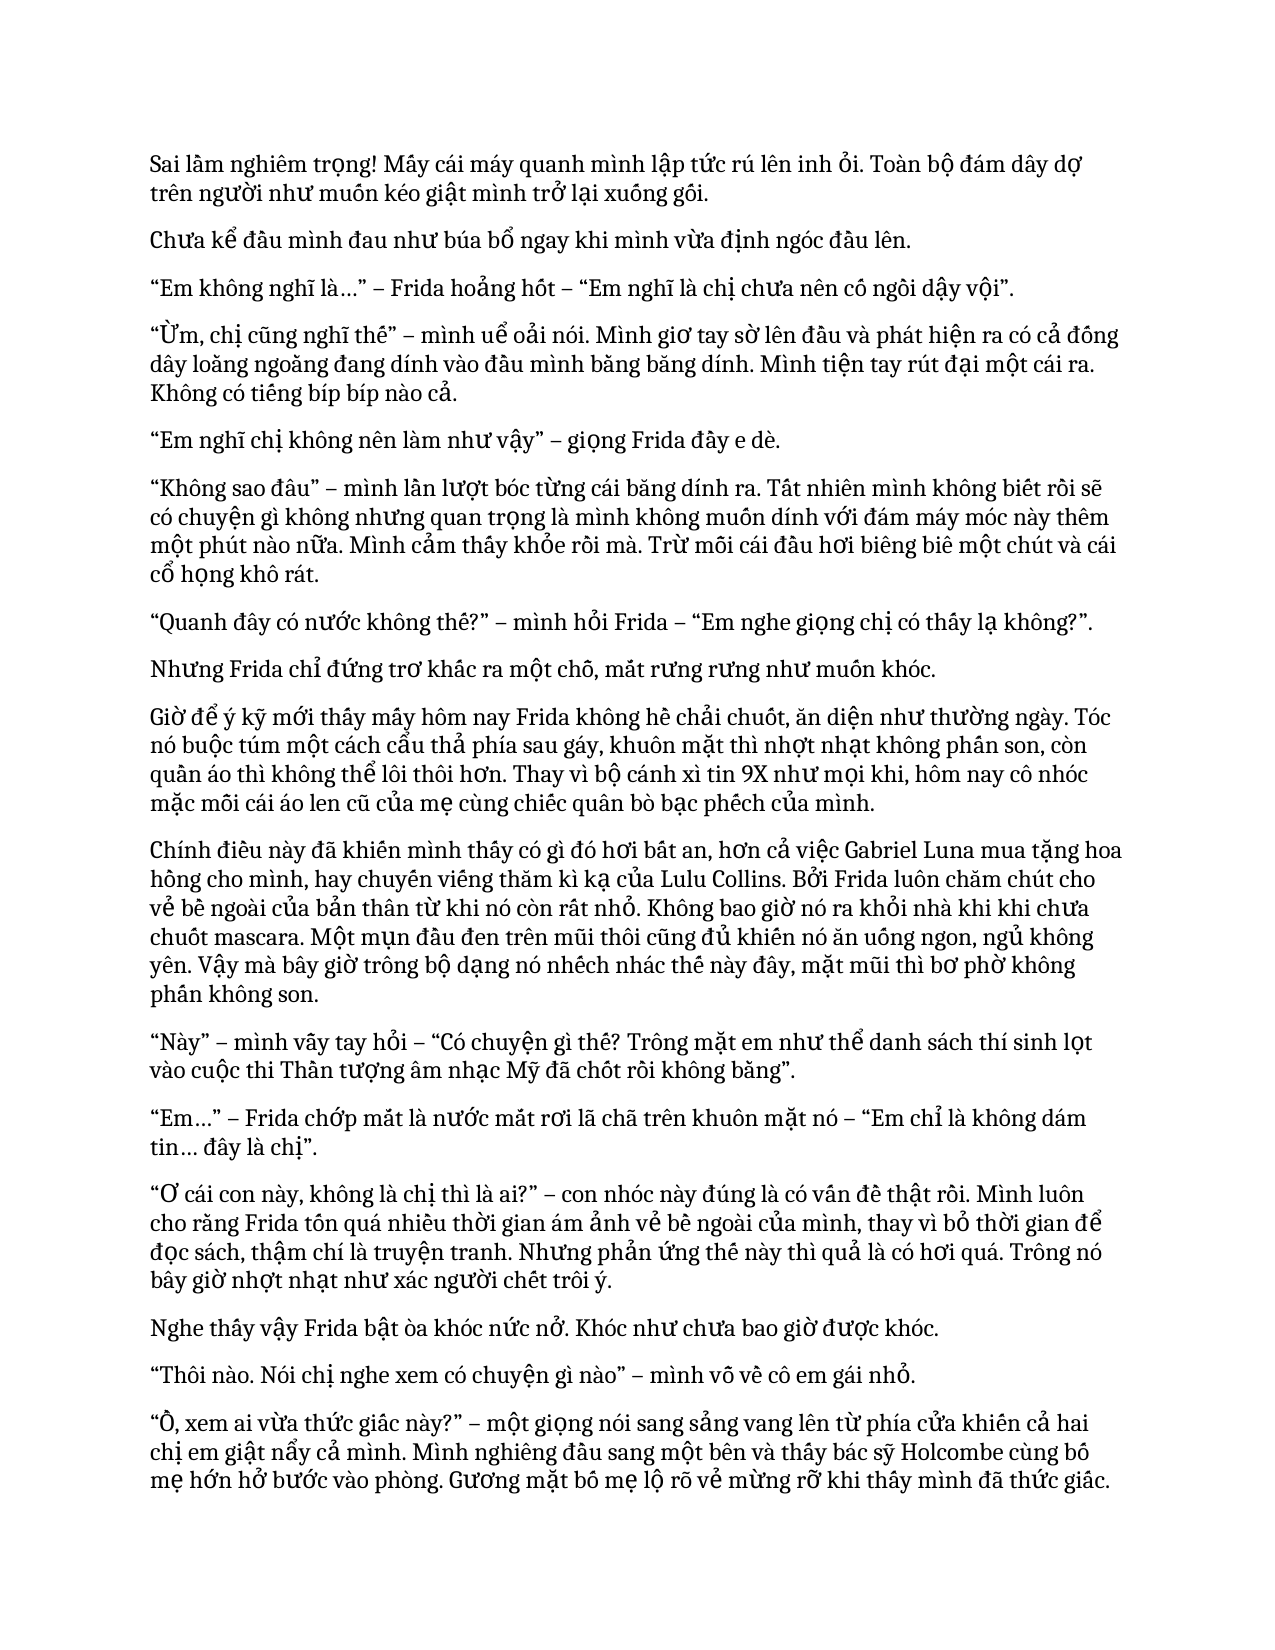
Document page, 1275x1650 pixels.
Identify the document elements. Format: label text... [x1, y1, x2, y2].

text Giờ để ý kỹ mới thấy mấy hôm nay Frida không hề chải chuốt, ăn diện như thường ngày. Tóc nó buộc túm một cách cẩu thả phía sau gáy, khuôn mặt thì nhợt nhạt không phấn son, còn quần áo thì không thể lôi thôi hơn. Thay vì bộ cánh xì tin 9X như mọi khi, hôm nay cô nhóc mặc mỗi cái áo len cũ của mẹ cùng chiếc quân bò bạc phếch của mình. [150, 702, 1125, 817]
text Sai lầm nghiêm trọng! Mấy cái máy quanh mình lập tức rú lên inh ỏi. Toàn bộ đám dây dợ trên người như muốn kéo giật mình trở lại xuống gối. [150, 150, 1125, 207]
text “Thôi nào. Nói chị nghe xem có chuyện gì nào” – mình vỗ về cô em gái nhỏ. [150, 1361, 1125, 1390]
text “Ừm, chị cũng nghĩ thế” – mình uể oải nói. Mình giơ tay sờ lên đầu và phát hiện ra có cả đống dây loằng ngoằng đang dính vào đầu mình bằng băng dính. Mình tiện tay rút đại một cái ra. Không có tiếng bíp bíp nào cả. [150, 321, 1125, 407]
text Chính điều này đã khiến mình thấy có gì đó hơi bất an, hơn cả việc Gabriel Luna mua tặng hoa hồng cho mình, hay chuyến viếng thăm kì kạ của Lulu Collins. Bởi Frida luôn chăm chút cho vẻ bề ngoài của bản thân từ khi nó còn rất nhỏ. Không bao giờ nó ra khỏi nhà khi khi chưa chuốt mascara. Một mụn đầu đen trên mũi thôi cũng đủ khiến nó ăn uống ngon, ngủ không yên. Vậy mà bây giờ trông bộ dạng nó nhếch nhác thế này đây, mặt mũi thì bơ phờ không phấn không son. [150, 836, 1125, 1009]
text “Em nghĩ chị không nên làm như vậy” – giọng Frida đầy e dè. [150, 426, 1125, 455]
text “Em…” – Frida chớp mắt là nước mắt rơi lã chã trên khuôn mặt nó – “Em chỉ là không dám tin… đây là chị”. [150, 1104, 1125, 1161]
text “Này” – mình vẫy tay hỏi – “Có chuyện gì thế? Trông mặt em như thể danh sách thí sinh lọt vào cuộc thi Thần tượng âm nhạc Mỹ đã chốt rồi không bằng”. [150, 1027, 1125, 1085]
text “Ơ cái con này, không là chị thì là ai?” – con nhóc này đúng là có vấn đề thật rồi. Mình luôn cho rằng Frida tốn quá nhiều thời gian ám ảnh vẻ bề ngoài của mình, thay vì bỏ thời gian để đọc sách, thậm chí là truyện tranh. Nhưng phản ứng thế này thì quả là có hơi quá. Trông nó bây giờ nhợt nhạt như xác người chết trôi ý. [150, 1180, 1125, 1295]
text “Không sao đâu” – mình lần lượt bóc từng cái băng dính ra. Tất nhiên mình không biết rồi sẽ có chuyện gì không nhưng quan trọng là mình không muốn dính với đám máy móc này thêm một phút nào nữa. Mình cảm thấy khỏe rồi mà. Trừ mỗi cái đầu hơi biêng biê một chút và cái cổ họng khô rát. [150, 474, 1125, 589]
text Chưa kể đầu mình đau như búa bổ ngay khi mình vừa định ngóc đầu lên. [150, 226, 1125, 255]
text “Ồ, xem ai vừa thức giấc này?” – một giọng nói sang sảng vang lên từ phía cửa khiến cả hai chị em giật nẩy cả mình. Mình nghiêng đầu sang một bên và thấy bác sỹ Holcombe cùng bố mẹ hớn hở bước vào phòng. Gương mặt bố mẹ lộ rõ vẻ mừng rỡ khi thấy mình đã thức giấc. [150, 1409, 1125, 1495]
text Nghe thấy vậy Frida bật òa khóc nức nở. Khóc như chưa bao giờ được khóc. [150, 1314, 1125, 1342]
text Nhưng Frida chỉ đứng trơ khấc ra một chỗ, mắt rưng rưng như muốn khóc. [150, 655, 1125, 684]
text “Quanh đây có nước không thế?” – mình hỏi Frida – “Em nghe giọng chị có thấy lạ không?”. [150, 607, 1125, 636]
text “Em không nghĩ là…” – Frida hoảng hốt – “Em nghĩ là chị chưa nên cố ngồi dậy vội”. [150, 274, 1125, 302]
